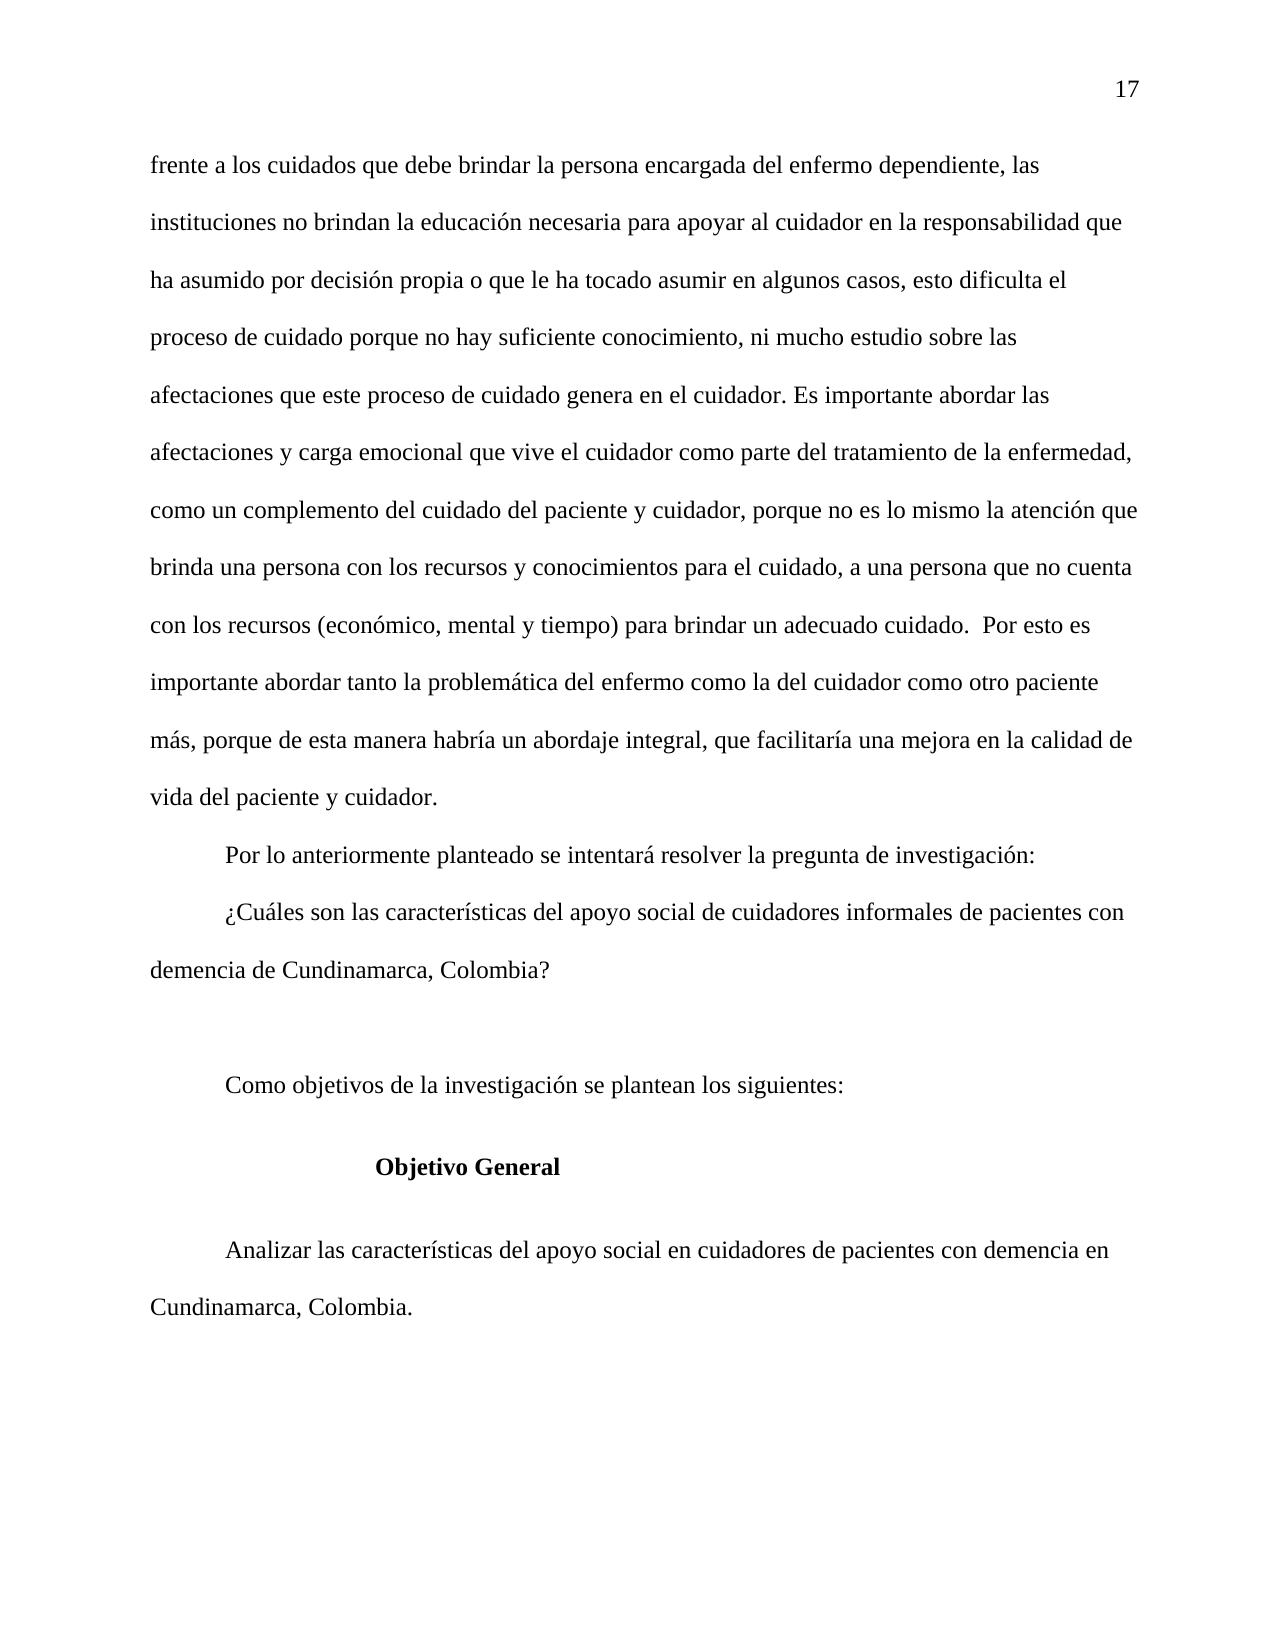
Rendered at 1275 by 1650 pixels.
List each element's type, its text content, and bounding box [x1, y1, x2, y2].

text ¿Cuáles son las características del apoyo social de cuidadores informales de pacientes con demencia de Cundinamarca, Colombia? [150, 897, 1139, 984]
text Analizar las características del apoyo social en cuidadores de pacientes con demencia en Cundinamarca, Colombia. [150, 1235, 1139, 1321]
subtitle Objetivo General [210, 1152, 1139, 1181]
text Como objetivos de la investigación se plantean los siguientes: [150, 1070, 1139, 1099]
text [150, 150, 1139, 811]
text Por lo anteriormente planteado se intentará resolver la pregunta de investigación: [150, 840, 1139, 869]
